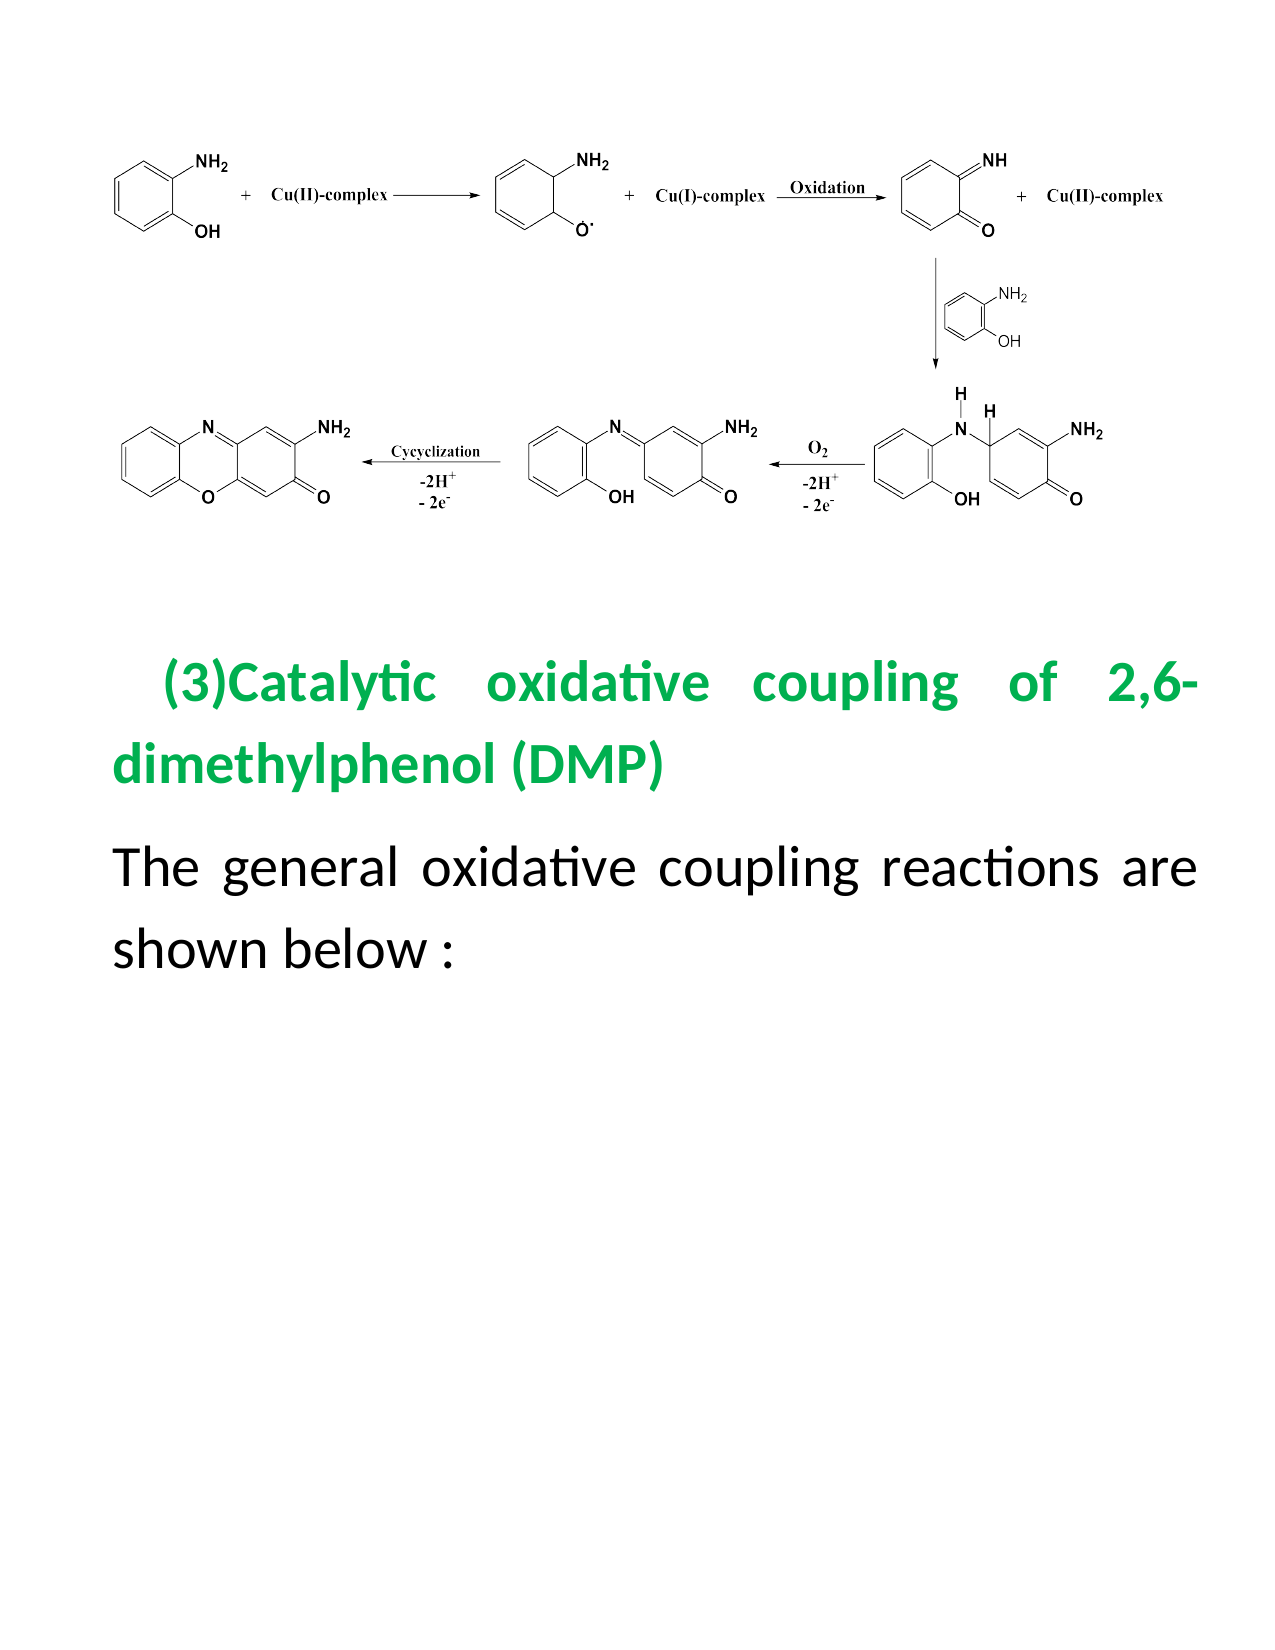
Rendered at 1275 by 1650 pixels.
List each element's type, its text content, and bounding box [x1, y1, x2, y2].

text The general oxidative coupling reactions are shown below : [112, 830, 1200, 983]
text (3)Catalytic oxidative coupling of 2,6-dimethylphenol (DMP) [112, 645, 1200, 798]
picture [112, 150, 1166, 518]
